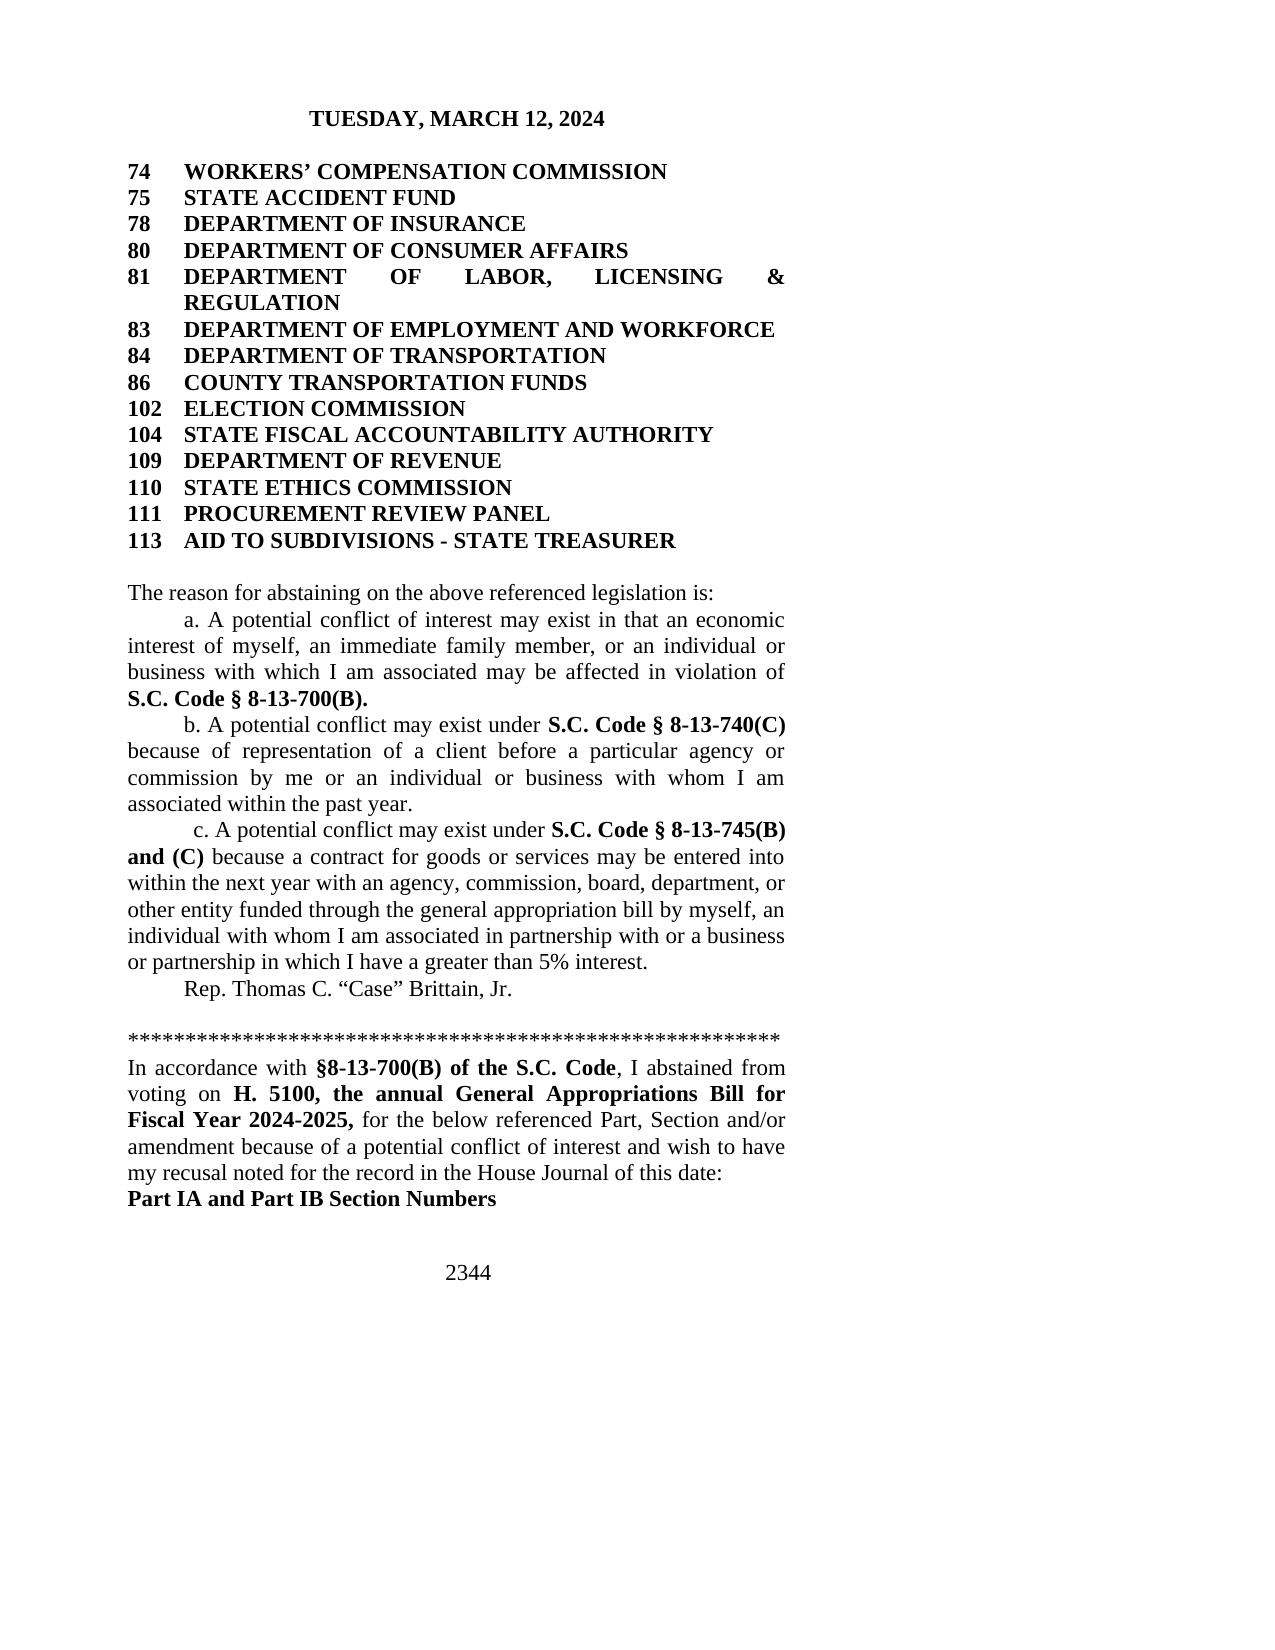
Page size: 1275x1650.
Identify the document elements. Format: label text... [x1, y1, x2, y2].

text c. A potential conflict may exist under S.C. Code § 8-13-745(B) and (C) because a contract for goods or services may be entered into within the next year with an agency, commission, board, department, or other entity funded through the general appropriation bill by myself, an individual with whom I am associated in partnership with or a business or partnership in which I have a greater than 5% interest. [127, 817, 786, 975]
text 110 STATE ETHICS COMMISSION [127, 474, 786, 500]
text 78 DEPARTMENT OF INSURANCE [127, 210, 786, 237]
text 75 STATE ACCIDENT FUND [127, 184, 786, 210]
text 74 WORKERS’ COMPENSATION COMMISSION [127, 158, 786, 184]
text 111 PROCUREMENT REVIEW PANEL [127, 500, 786, 527]
text 86 COUNTY TRANSPORTATION FUNDS [127, 368, 786, 395]
text The reason for abstaining on the above referenced legislation is: [127, 579, 786, 606]
text 104 STATE FISCAL ACCOUNTABILITY AUTHORITY [127, 421, 786, 448]
text 80 DEPARTMENT OF CONSUMER AFFAIRS [127, 237, 786, 263]
text b. A potential conflict may exist under S.C. Code § 8-13-740(C) because of representation of a client before a particular agency or commission by me or an individual or business with whom I am associated within the past year. [127, 711, 786, 817]
text 81 DEPARTMENT OF LABOR, LICENSING & REGULATION [127, 263, 786, 316]
text 83 DEPARTMENT OF EMPLOYMENT AND WORKFORCE [127, 316, 786, 342]
text Rep. Thomas C. “Case” Brittain, Jr. [127, 975, 786, 1001]
text ********************************************************* [127, 1027, 786, 1054]
text 113 AID TO SUBDIVISIONS - STATE TREASURER [127, 527, 786, 553]
text Part IA and Part IB Section Numbers [127, 1186, 786, 1212]
text a. A potential conflict of interest may exist in that an economic interest of myself, an immediate family member, or an individual or business with which I am associated may be affected in violation of S.C. Code § 8-13-700(B). [127, 606, 786, 711]
text In accordance with §8-13-700(B) of the S.C. Code, I abstained from voting on H. 5100, the annual General Appropriations Bill for Fiscal Year 2024-2025, for the below referenced Part, Section and/or amendment because of a potential conflict of interest and wish to have my recusal noted for the record in the House Journal of this date: [127, 1054, 786, 1186]
text 109 DEPARTMENT OF REVENUE [127, 448, 786, 474]
text 84 DEPARTMENT OF TRANSPORTATION [127, 342, 786, 368]
text 102 ELECTION COMMISSION [127, 395, 786, 421]
